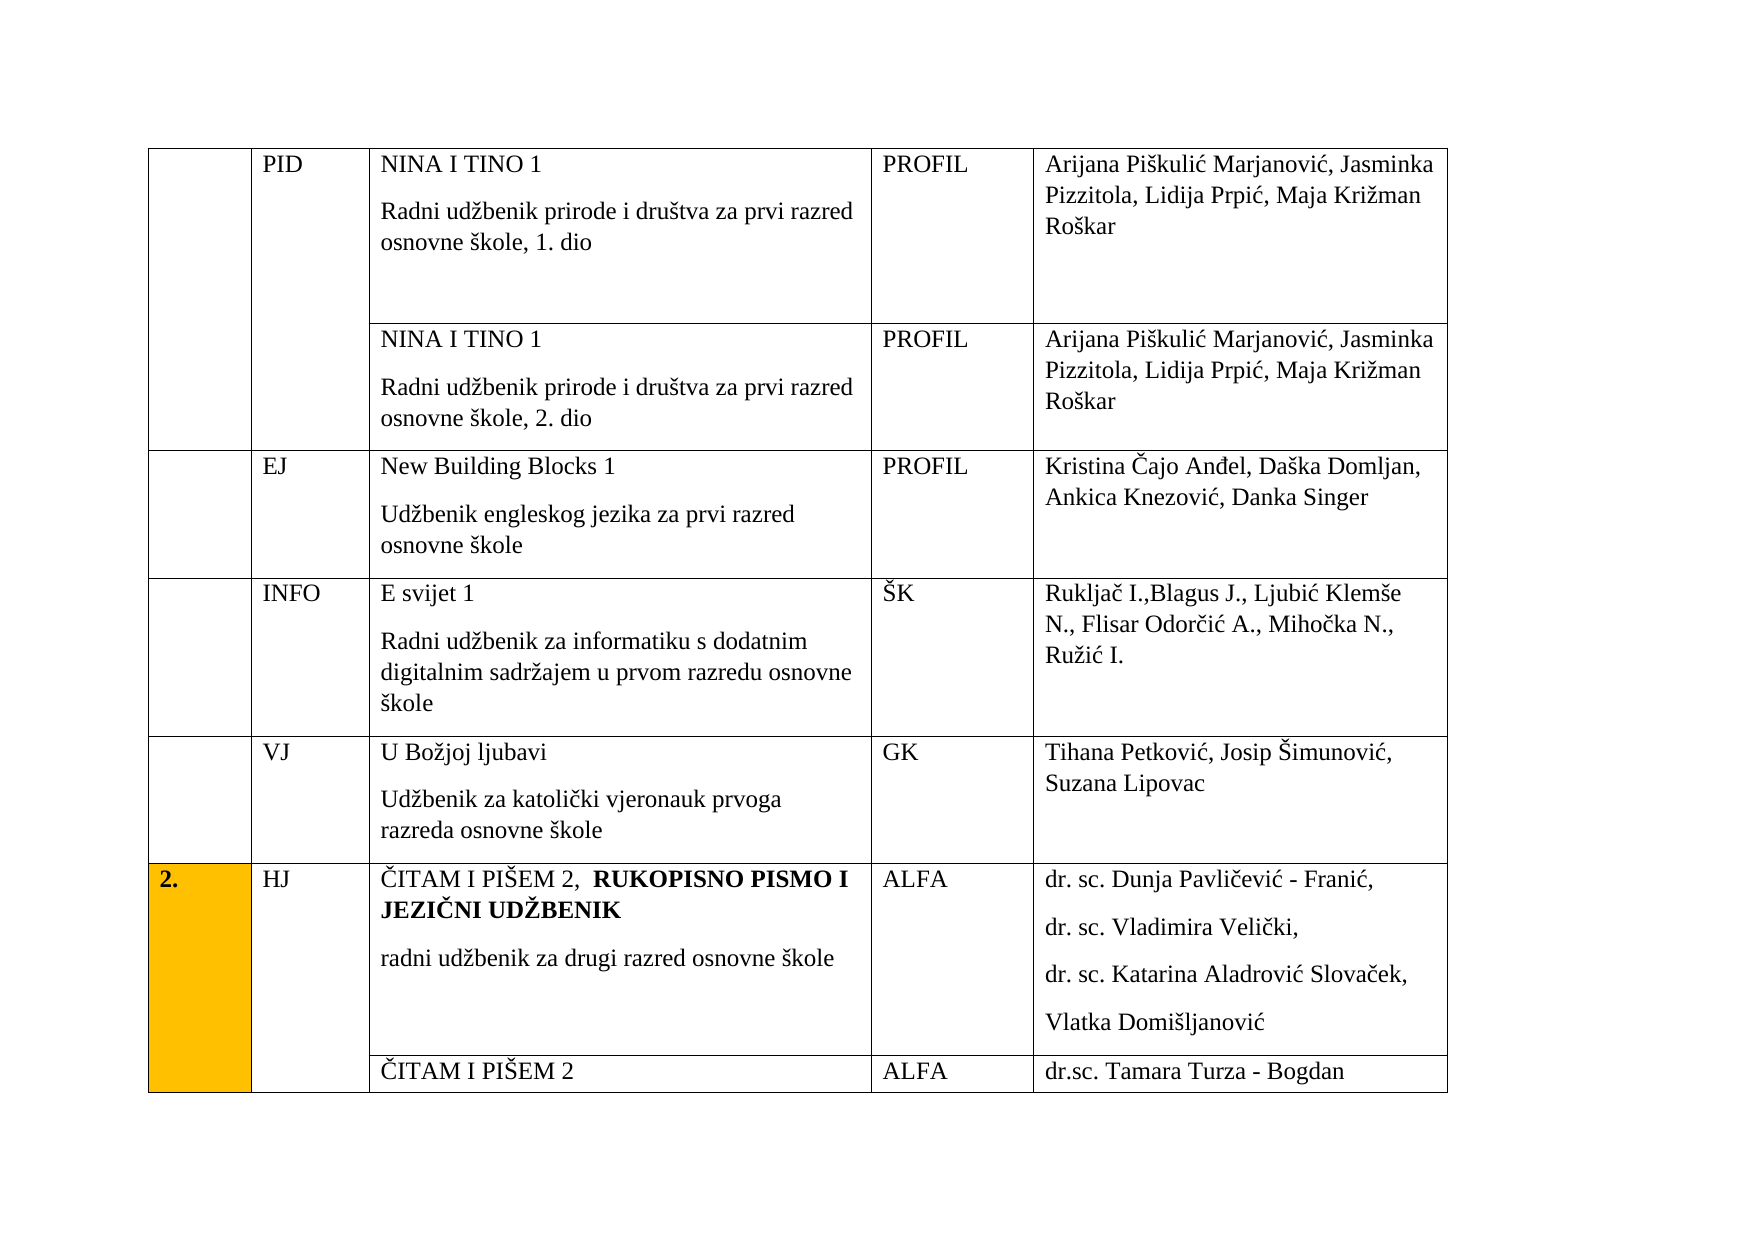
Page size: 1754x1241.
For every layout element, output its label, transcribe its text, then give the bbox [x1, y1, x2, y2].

table_cell ALFA [872, 864, 1033, 1055]
table_cell PID [252, 149, 369, 450]
table_cell NINA I TINO 1 Radni udžbenik prirode i društva za prvi razred osnovne škole, 2. dio [370, 324, 871, 450]
table_cell INFO [252, 579, 369, 736]
table_cell E svijet 1 Radni udžbenik za informatiku s dodatnim digitalnim sadržajem u prvom razredu osnovne škole [370, 579, 871, 736]
table_cell [149, 579, 251, 736]
table_cell [149, 149, 251, 450]
table_cell U Božjoj ljubavi Udžbenik za katolički vjeronauk prvoga razreda osnovne škole [370, 737, 871, 863]
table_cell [370, 1056, 871, 1092]
table_cell PROFIL [872, 451, 1033, 577]
table_cell Arijana Piškulić Marjanović, Jasminka Pizzitola, Lidija Prpić, Maja Križman Roškar [1034, 149, 1447, 323]
table_cell Tihana Petković, Josip Šimunović, Suzana Lipovac [1034, 737, 1447, 863]
table_cell ALFA [872, 1056, 1033, 1092]
table_cell EJ [252, 451, 369, 577]
table_cell PROFIL [872, 324, 1033, 450]
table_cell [1034, 1056, 1447, 1092]
table_cell ŠK [872, 579, 1033, 736]
table_cell New Building Blocks 1 Udžbenik engleskog jezika za prvi razred osnovne škole [370, 451, 871, 577]
table_cell GK [872, 737, 1033, 863]
table_cell ČITAM I PIŠEM 2, RUKOPISNO PISMO I JEZIČNI UDŽBENIK radni udžbenik za drugi razred osnovne škole [370, 864, 871, 1055]
table_cell PROFIL [872, 149, 1033, 323]
table_cell NINA I TINO 1 Radni udžbenik prirode i društva za prvi razred osnovne škole, 1. dio [370, 149, 871, 323]
table_cell VJ [252, 737, 369, 863]
table_cell [149, 737, 251, 863]
table_cell 2. [149, 864, 251, 1092]
table_cell Arijana Piškulić Marjanović, Jasminka Pizzitola, Lidija Prpić, Maja Križman Roškar [1034, 324, 1447, 450]
table_cell [149, 451, 251, 577]
table_cell Kristina Čajo Anđel, Daška Domljan, Ankica Knezović, Danka Singer [1034, 451, 1447, 577]
table_cell dr. sc. Dunja Pavličević - Franić, dr. sc. Vladimira Velički, dr. sc. Katarina Aladrović Slovaček, Vlatka Domišljanović [1034, 864, 1447, 1055]
table_cell HJ [252, 864, 369, 1092]
table_cell Rukljač I.,Blagus J., Ljubić Klemše N., Flisar Odorčić A., Mihočka N., Ružić I. [1034, 579, 1447, 736]
